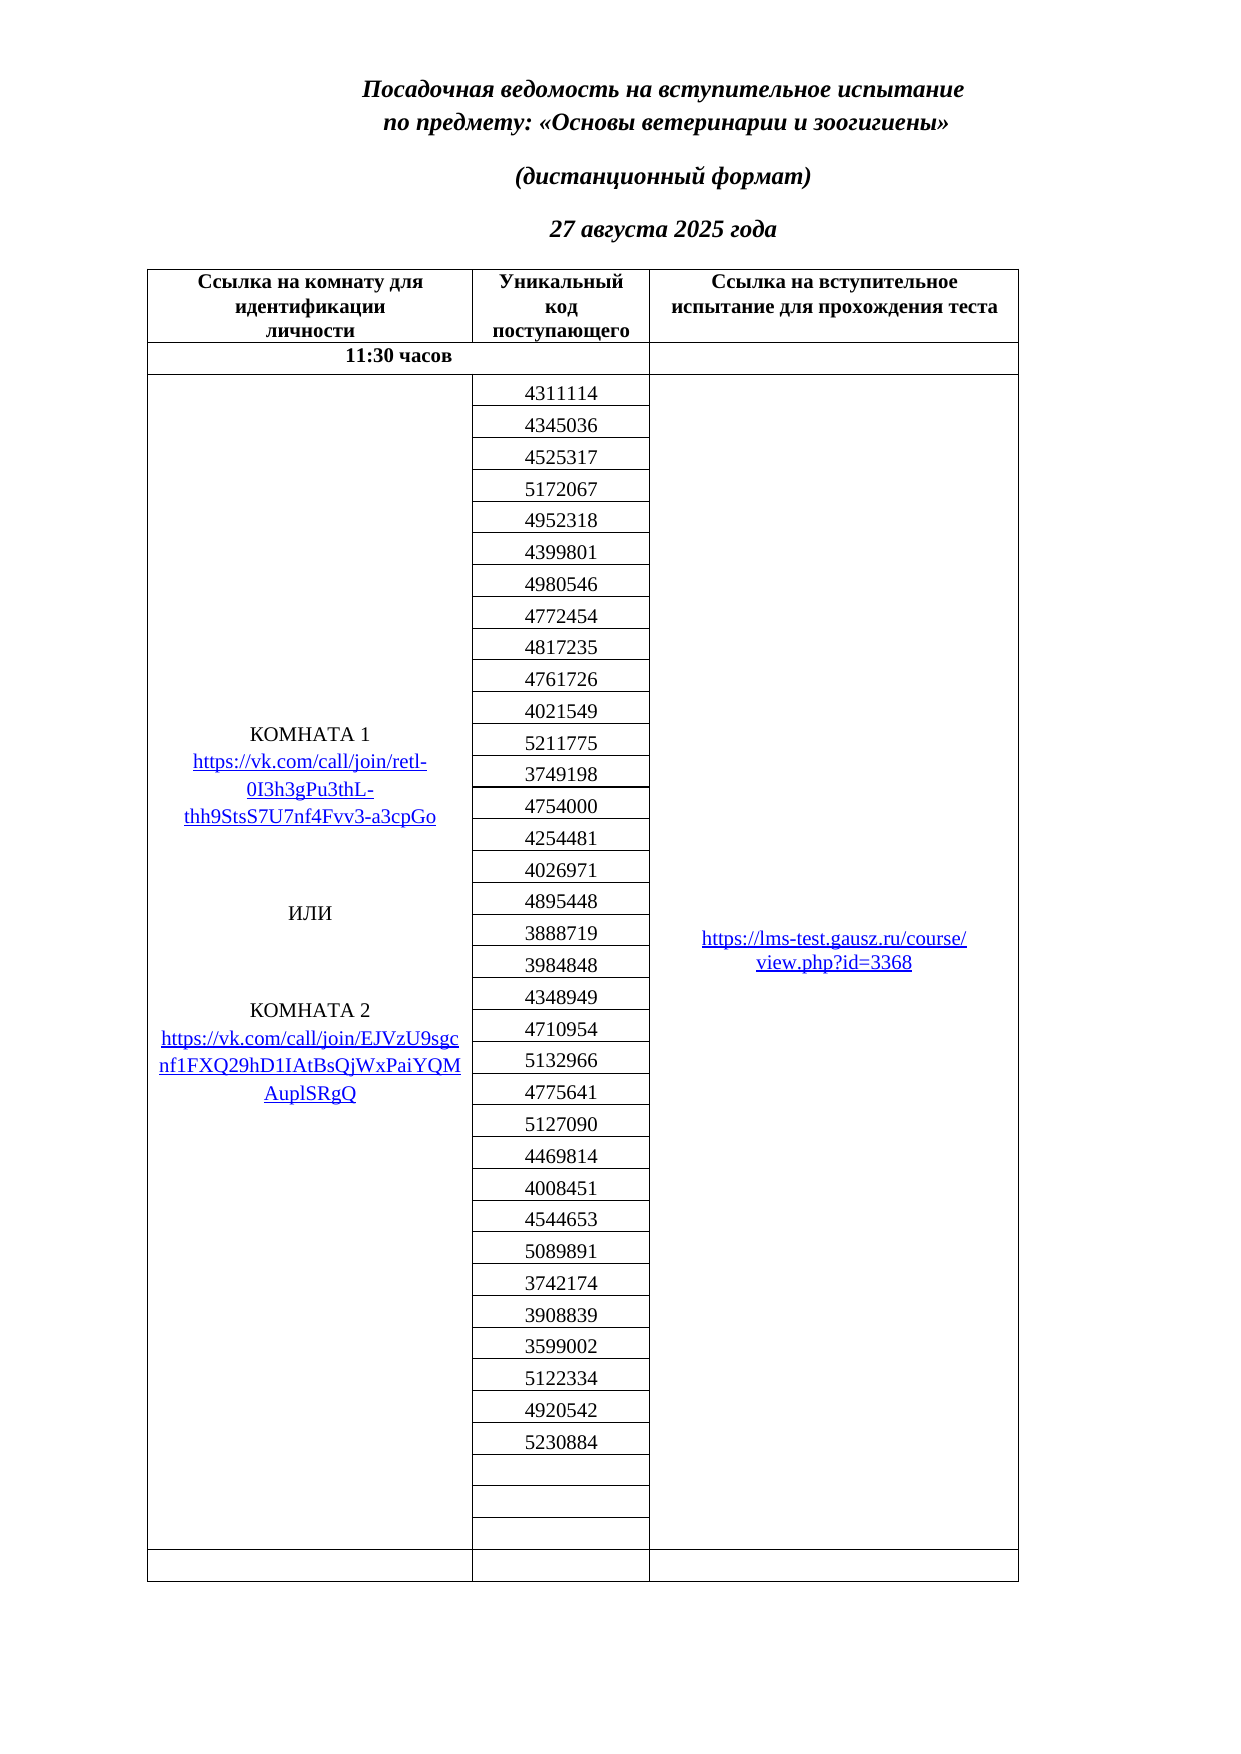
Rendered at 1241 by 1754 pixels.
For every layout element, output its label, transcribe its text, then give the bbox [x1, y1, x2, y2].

table_cell 3742174 [473, 1264, 649, 1295]
table_cell [650, 343, 1018, 373]
table_cell 11:30 часов [148, 343, 649, 373]
table_cell КОМНАТА 1 https://vk.com/call/join/retl-0I3h3gPu3thL-thh9StsS7U7nf4Fvv3-a3cpGo ИЛИ КОМНАТА 2 https://vk.com/call/join/EJVzU9sgcnf1FXQ29hD1IAtBsQjWxPaiYQMAuplSRgQ [148, 375, 472, 1549]
table_cell [650, 1550, 1018, 1581]
table_cell 4311114 [473, 375, 649, 405]
table_cell 4754000 [473, 788, 649, 818]
table_cell 3984848 [473, 946, 649, 977]
table_cell 3599002 [473, 1328, 649, 1358]
table_cell [473, 1486, 649, 1517]
table_cell 4026971 [473, 851, 649, 882]
table_cell 4348949 [473, 978, 649, 1009]
table_cell [148, 1550, 472, 1581]
table_cell 4399801 [473, 533, 649, 564]
table_cell 5089891 [473, 1232, 649, 1263]
table_header Уникальный код поступающего [473, 270, 649, 342]
table_cell 4021549 [473, 692, 649, 723]
table_cell 4980546 [473, 565, 649, 596]
text (дистанционный формат) [177, 161, 1152, 189]
table_cell 4920542 [473, 1391, 649, 1422]
table_cell 4952318 [473, 502, 649, 532]
table_cell 5211775 [473, 724, 649, 755]
text по предмету: «Основы ветеринарии и зоогигиены» [177, 107, 1152, 136]
table_cell 5122334 [473, 1359, 649, 1390]
table_cell [473, 1550, 649, 1581]
table_cell 4525317 [473, 438, 649, 469]
table_cell 3749198 [473, 756, 649, 786]
table_cell 3908839 [473, 1296, 649, 1327]
table_cell 4710954 [473, 1010, 649, 1041]
table_cell [473, 1455, 649, 1485]
table_cell 4544653 [473, 1201, 649, 1231]
table_cell 4761726 [473, 660, 649, 691]
table_cell https://lms-test.gausz.ru/course/view.php?id=3368 [650, 375, 1018, 1549]
table_cell 4008451 [473, 1169, 649, 1199]
table_cell 5172067 [473, 470, 649, 501]
table_cell 5230884 [473, 1423, 649, 1454]
table_cell 4775641 [473, 1074, 649, 1104]
table_cell 3888719 [473, 915, 649, 945]
table_cell 4345036 [473, 406, 649, 437]
text Посадочная ведомость на вступительное испытание [177, 74, 1152, 103]
table_cell 4772454 [473, 597, 649, 628]
table_cell 4817235 [473, 629, 649, 659]
table_cell 4469814 [473, 1137, 649, 1168]
text 27 августа 2025 года [177, 214, 1152, 243]
table_header Ссылка на комнату для идентификации личности [148, 270, 472, 342]
table_cell 4895448 [473, 883, 649, 913]
table_cell 5127090 [473, 1105, 649, 1136]
table_cell [473, 1518, 649, 1549]
table_cell 4254481 [473, 819, 649, 850]
table_header Ссылка на вступительное испытание для прохождения теста [650, 270, 1018, 342]
table_cell 5132966 [473, 1042, 649, 1072]
